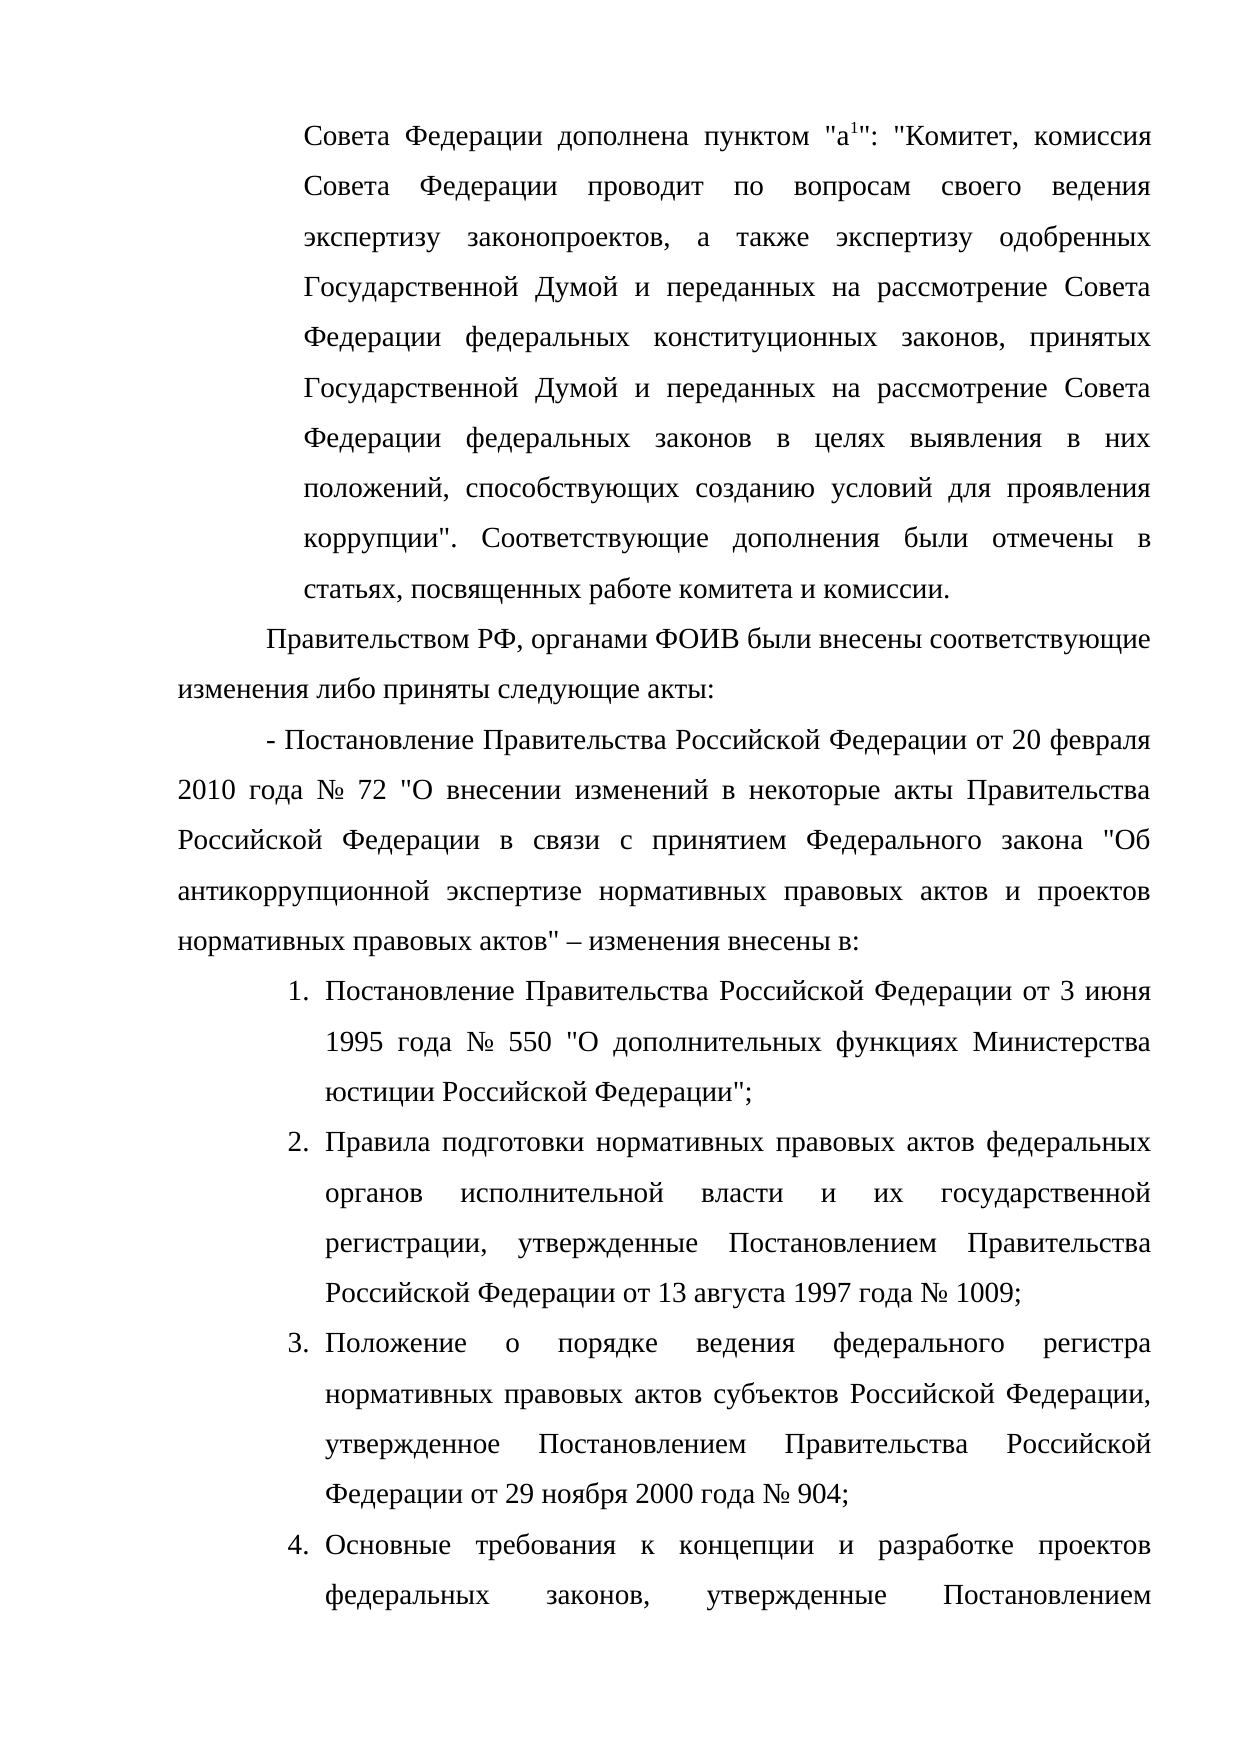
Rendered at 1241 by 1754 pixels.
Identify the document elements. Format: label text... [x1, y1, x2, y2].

text Правительством РФ, органами ФОИВ были внесены соответствующие изменения либо приняты следующие акты: [177, 621, 1152, 705]
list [287, 1527, 1152, 1611]
list Правила подготовки нормативных правовых актов федеральных органов исполнительной власти и их государственной регистрации, утвержденные Постановлением Правительства Российской Федерации от 13 августа 1997 года № 1009; [287, 1124, 1152, 1309]
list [266, 118, 1152, 604]
text - Постановление Правительства Российской Федерации от 20 февраля 2010 года № 72 "О внесении изменений в некоторые акты Правительства Российской Федерации в связи с принятием Федерального закона "Об антикоррупционной экспертизе нормативных правовых актов и проектов нормативных правовых актов" – изменения внесены в: [177, 722, 1152, 957]
list Положение о порядке ведения федерального регистра нормативных правовых актов субъектов Российской Федерации, утвержденное Постановлением Правительства Российской Федерации от 29 ноября 2000 года № 904; [287, 1326, 1152, 1510]
list Постановление Правительства Российской Федерации от 3 июня 1995 года № 550 "О дополнительных функциях Министерства юстиции Российской Федерации"; [287, 973, 1152, 1108]
